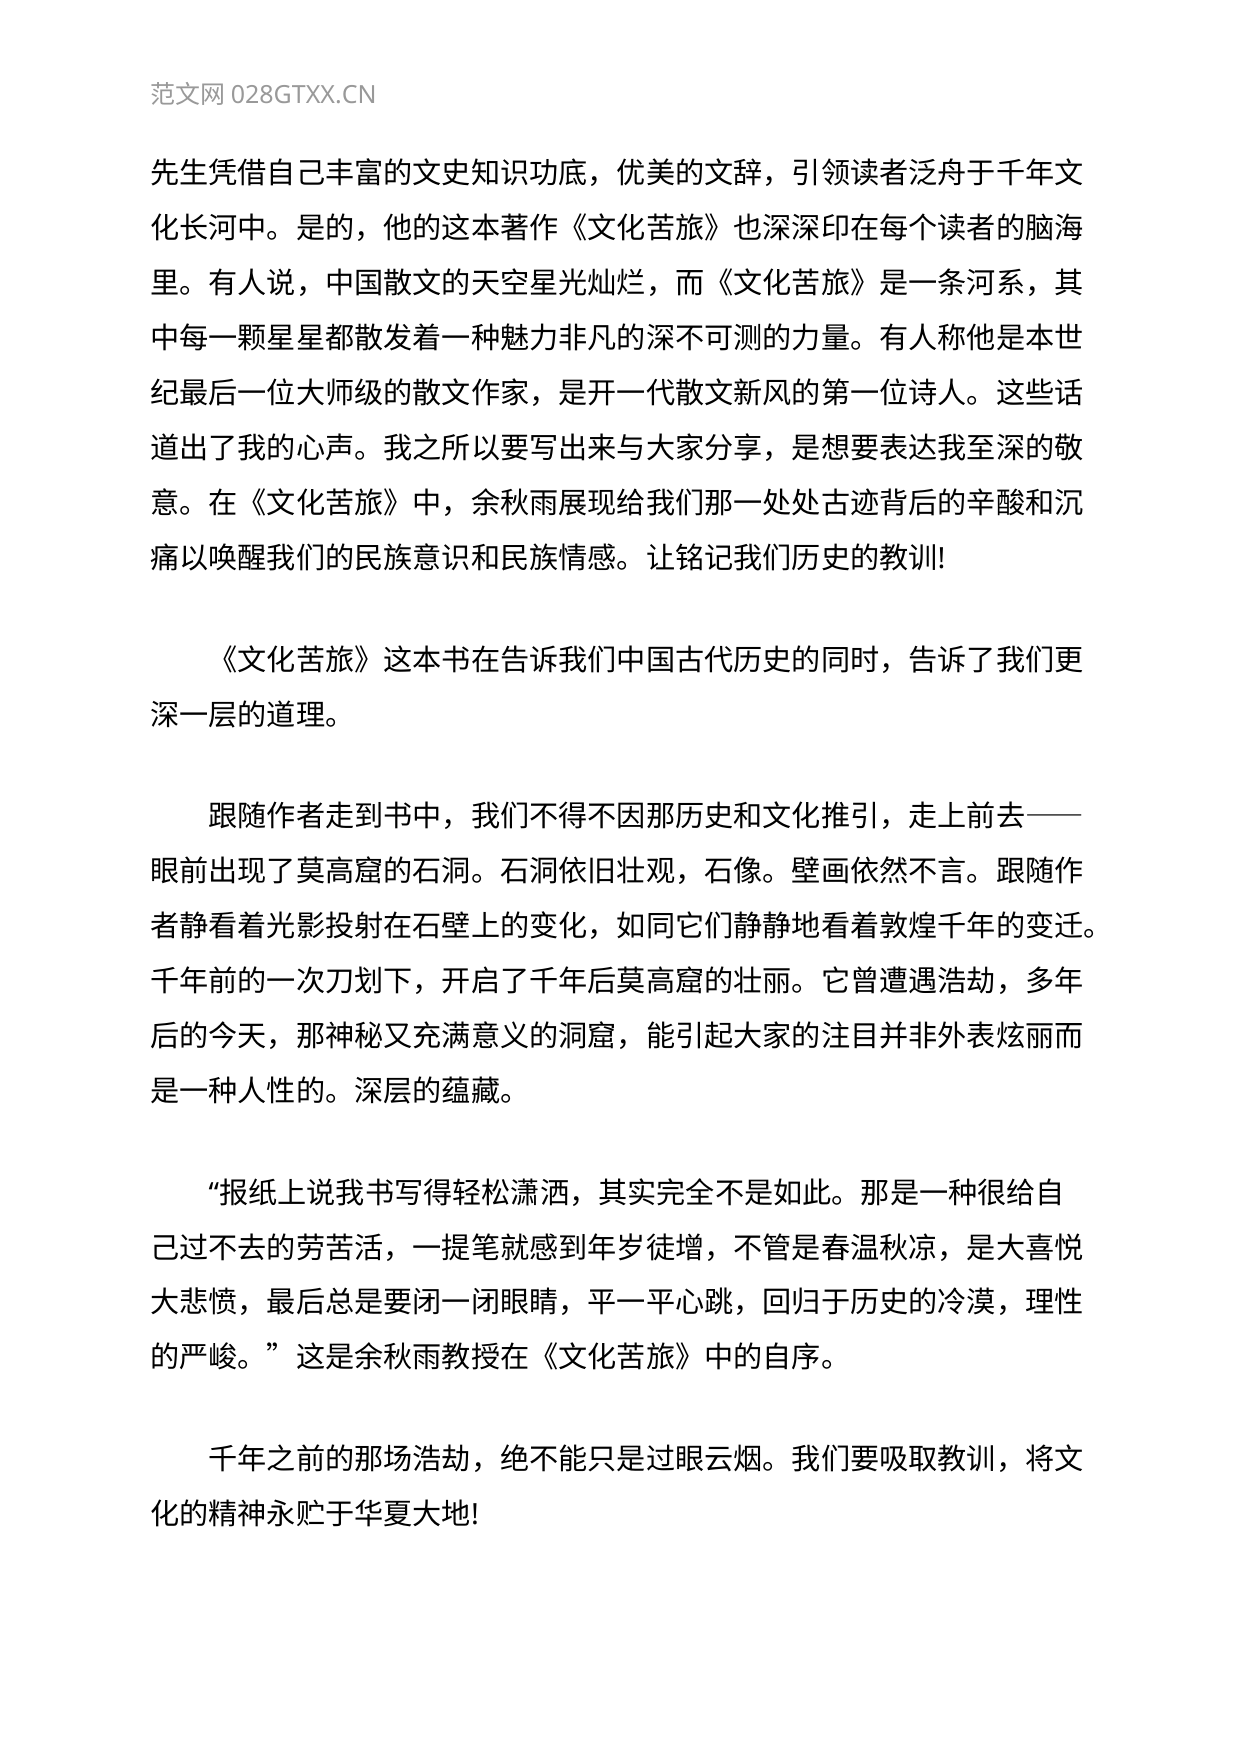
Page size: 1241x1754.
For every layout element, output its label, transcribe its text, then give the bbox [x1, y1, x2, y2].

text 千年之前的那场浩劫，绝不能只是过眼云烟。我们要吸取教训，将文化的精神永贮于华夏大地! [150, 1436, 1090, 1533]
text 跟随作者走到书中，我们不得不因那历史和文化推引，走上前去——眼前出现了莫高窟的石洞。石洞依旧壮观，石像。壁画依然不言。跟随作者静看着光影投射在石壁上的变化，如同它们静静地看着敦煌千年的变迁。千年前的一次刀划下，开启了千年后莫高窟的壮丽。它曾遭遇浩劫，多年后的今天，那神秘又充满意义的洞窟，能引起大家的注目并非外表炫丽而是一种人性的。深层的蕴藏。 [150, 793, 1090, 1110]
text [150, 150, 1090, 577]
text “报纸上说我书写得轻松潇洒，其实完全不是如此。那是一种很给自己过不去的劳苦活，一提笔就感到年岁徒增，不管是春温秋凉，是大喜悦大悲愤，最后总是要闭一闭眼睛，平一平心跳，回归于历史的冷漠，理性的严峻。”这是余秋雨教授在《文化苦旅》中的自序。 [150, 1169, 1090, 1376]
text 《文化苦旅》这本书在告诉我们中国古代历史的同时，告诉了我们更深一层的道理。 [150, 636, 1090, 733]
